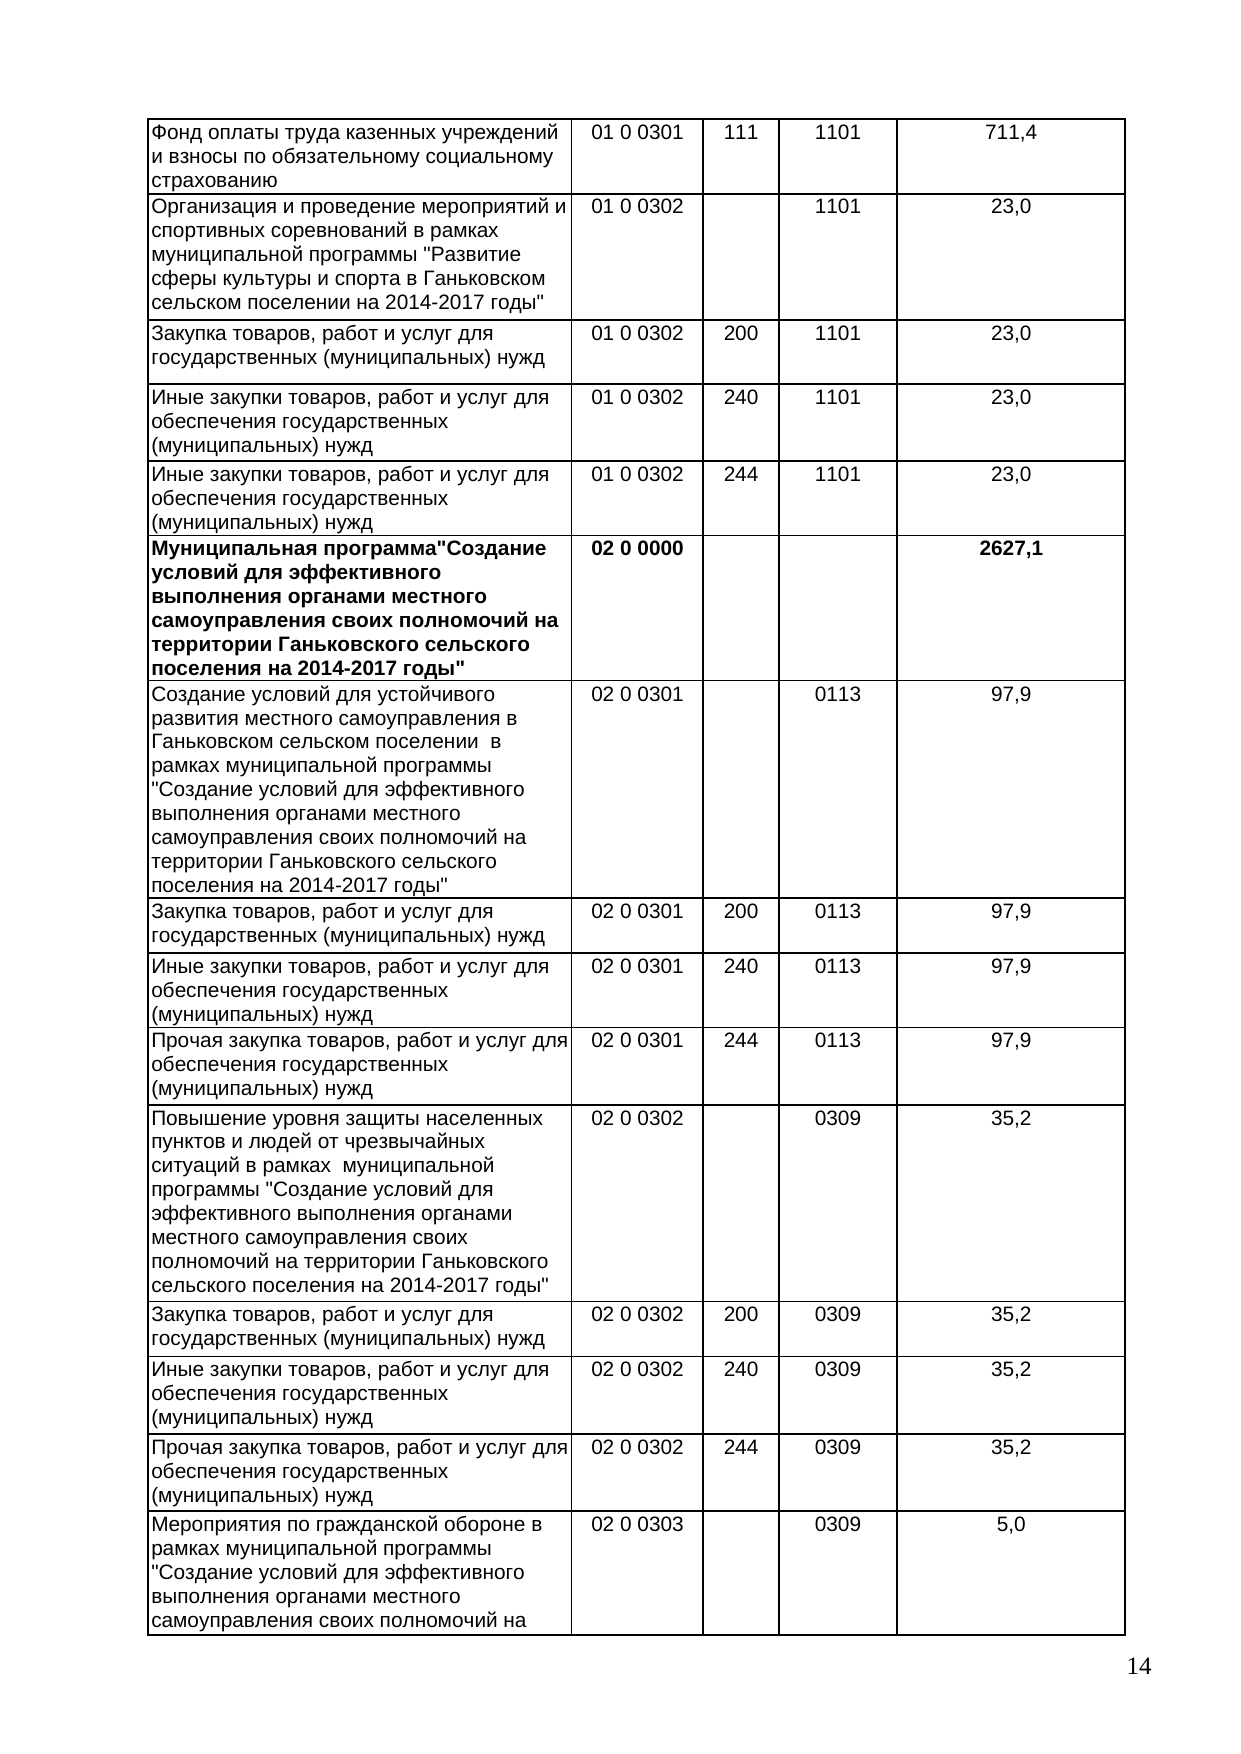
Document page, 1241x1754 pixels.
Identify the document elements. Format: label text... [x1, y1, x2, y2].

table_cell Закупка товаров, работ и услуг для государственных (муниципальных) нужд [149, 1302, 571, 1356]
table_cell Прочая закупка товаров, работ и услуг для обеспечения государственных (муниципальных) нужд [149, 1028, 571, 1104]
table_cell 97,9 [898, 899, 1124, 952]
table_cell 0113 [780, 1028, 896, 1104]
table_cell 244 [704, 1435, 778, 1510]
table_cell 0309 [780, 1512, 896, 1634]
table_cell 97,9 [898, 1028, 1124, 1104]
table_cell Иные закупки товаров, работ и услуг для обеспечения государственных (муниципальных) нужд [149, 462, 571, 534]
table_cell Фонд оплаты труда казенных учреждений и взносы по обязательному социальному страхованию [149, 120, 571, 193]
table_cell 02 0 0302 [572, 1357, 702, 1433]
table_cell 1101 [780, 385, 896, 460]
table_cell 244 [704, 1028, 778, 1104]
table_cell Муниципальная программа"Создание условий для эффективного выполнения органами местного самоуправления своих полномочий на территории Ганьковского сельского поселения на 2014-2017 годы" [149, 536, 571, 680]
table_cell 240 [704, 385, 778, 460]
table_cell 0309 [780, 1106, 896, 1301]
table_cell 23,0 [898, 321, 1124, 383]
table_cell 1101 [780, 195, 896, 319]
table_cell [704, 195, 778, 319]
table_cell Иные закупки товаров, работ и услуг для обеспечения государственных (муниципальных) нужд [149, 1357, 571, 1433]
table_cell 200 [704, 899, 778, 952]
table_cell 97,9 [898, 954, 1124, 1027]
table_cell 01 0 0302 [572, 321, 702, 383]
table_cell 02 0 0301 [572, 954, 702, 1027]
table_cell 02 0 0301 [572, 681, 702, 897]
table_cell 02 0 0302 [572, 1435, 702, 1510]
table_cell Закупка товаров, работ и услуг для государственных (муниципальных) нужд [149, 899, 571, 952]
table_cell [704, 536, 778, 680]
table_cell 240 [704, 1357, 778, 1433]
table_cell Организация и проведение мероприятий и спортивных соревнований в рамках муниципальной программы "Развитие сферы культуры и спорта в Ганьковском сельском поселении на 2014-2017 годы" [149, 195, 571, 319]
table_cell 0113 [780, 681, 896, 897]
table_cell 0309 [780, 1357, 896, 1433]
table_cell 0113 [780, 954, 896, 1027]
table_cell Прочая закупка товаров, работ и услуг для обеспечения государственных (муниципальных) нужд [149, 1435, 571, 1510]
table_cell [704, 1512, 778, 1634]
table_cell 35,2 [898, 1435, 1124, 1510]
table_cell 02 0 0301 [572, 1028, 702, 1104]
table_cell 2627,1 [898, 536, 1124, 680]
table_cell 244 [704, 462, 778, 534]
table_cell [149, 1512, 571, 1634]
table_cell [704, 681, 778, 897]
table_cell 5,0 [898, 1512, 1124, 1634]
table_cell 01 0 0302 [572, 195, 702, 319]
table_cell 23,0 [898, 195, 1124, 319]
table_cell 0309 [780, 1435, 896, 1510]
table_cell 23,0 [898, 462, 1124, 534]
table_cell 0309 [780, 1302, 896, 1356]
table_cell 35,2 [898, 1357, 1124, 1433]
table_cell 01 0 0302 [572, 385, 702, 460]
table_cell Иные закупки товаров, работ и услуг для обеспечения государственных (муниципальных) нужд [149, 385, 571, 460]
table_cell 02 0 0302 [572, 1106, 702, 1301]
table_cell Закупка товаров, работ и услуг для государственных (муниципальных) нужд [149, 321, 571, 383]
table_cell [704, 1106, 778, 1301]
table_cell 0113 [780, 899, 896, 952]
table_cell 1101 [780, 120, 896, 193]
table_cell Создание условий для устойчивого развития местного самоуправления в Ганьковском сельском поселении в рамках муниципальной программы "Создание условий для эффективного выполнения органами местного самоуправления своих полномочий на территории Ганьковского сельского поселения на 2014-2017 годы" [149, 681, 571, 897]
table_cell 711,4 [898, 120, 1124, 193]
table_cell [780, 536, 896, 680]
table_cell 1101 [780, 462, 896, 534]
table_cell 35,2 [898, 1302, 1124, 1356]
table_cell 1101 [780, 321, 896, 383]
table_cell 02 0 0303 [572, 1512, 702, 1634]
table_cell 23,0 [898, 385, 1124, 460]
table_cell 200 [704, 1302, 778, 1356]
table_cell 97,9 [898, 681, 1124, 897]
table_cell 240 [704, 954, 778, 1027]
table_cell 02 0 0301 [572, 899, 702, 952]
table_cell 01 0 0301 [572, 120, 702, 193]
table_cell 01 0 0302 [572, 462, 702, 534]
table_cell Иные закупки товаров, работ и услуг для обеспечения государственных (муниципальных) нужд [149, 954, 571, 1027]
table_cell Повышение уровня защиты населенных пунктов и людей от чрезвычайных ситуаций в рамках муниципальной программы "Создание условий для эффективного выполнения органами местного самоуправления своих полномочий на территории Ганьковского сельского поселения на 2014-2017 годы" [149, 1106, 571, 1301]
table_cell 02 0 0000 [572, 536, 702, 680]
table_cell 02 0 0302 [572, 1302, 702, 1356]
table_cell 35,2 [898, 1106, 1124, 1301]
table_cell 111 [704, 120, 778, 193]
table_cell 200 [704, 321, 778, 383]
